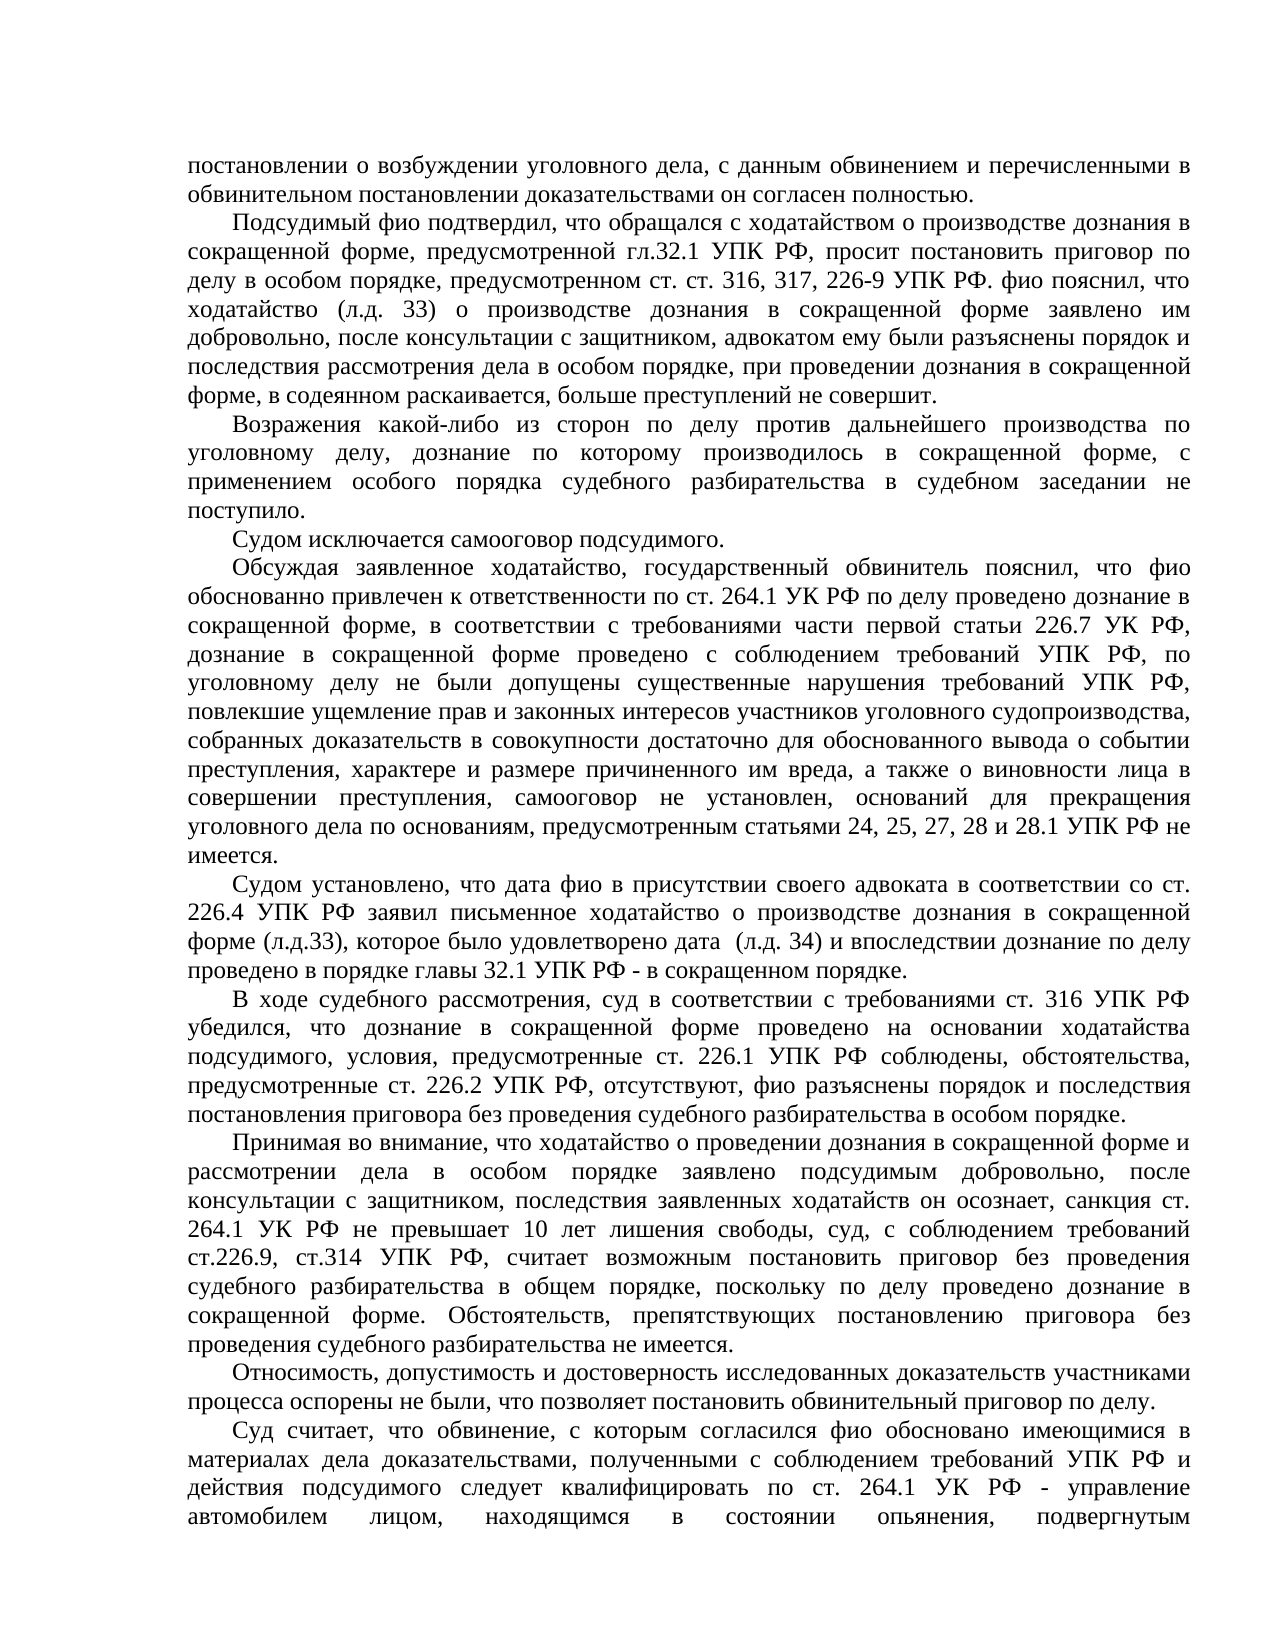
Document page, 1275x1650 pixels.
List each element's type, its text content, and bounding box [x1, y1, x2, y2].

text Возражения какой-либо из сторон по делу против дальнейшего производства по уголовному делу, дознание по которому производилось в сокращенной форме, с применением особого порядка судебного разбирательства в судебном заседании не поступило. [187, 409, 1192, 524]
text В ходе судебного рассмотрения, суд в соответствии с требованиями ст. 316 УПК РФ убедился, что дознание в сокращенной форме проведено на основании ходатайства подсудимого, условия, предусмотренные ст. 226.1 УПК РФ соблюдены, обстоятельства, предусмотренные ст. 226.2 УПК РФ, отсутствуют, фио разъяснены порядок и последствия постановления приговора без проведения судебного разбирательства в особом порядке. [187, 984, 1192, 1127]
text Судом установлено, что дата фио в присутствии своего адвоката в соответствии со ст. 226.4 УПК РФ заявил письменное ходатайство о производстве дознания в сокращенной форме (л.д.33), которое было удовлетворено дата (л.д. 34) и впоследствии дознание по делу проведено в порядке главы 32.1 УПК РФ - в сокращенном порядке. [187, 869, 1192, 984]
text Принимая во внимание, что ходатайство о проведении дознания в сокращенной форме и рассмотрении дела в особом порядке заявлено подсудимым добровольно, после консультации с защитником, последствия заявленных ходатайств он осознает, санкция ст. 264.1 УК РФ не превышает 10 лет лишения свободы, суд, с соблюдением требований ст.226.9, ст.314 УПК РФ, считает возможным постановить приговор без проведения судебного разбирательства в общем порядке, поскольку по делу проведено дознание в сокращенной форме. Обстоятельств, препятствующих постановлению приговора без проведения судебного разбирательства не имеется. [187, 1127, 1192, 1357]
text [187, 1415, 1192, 1530]
text Относимость, допустимость и достоверность исследованных доказательств участниками процесса оспорены не были, что позволяет постановить обвинительный приговор по делу. [187, 1357, 1192, 1415]
text Подсудимый фио подтвердил, что обращался с ходатайством о производстве дознания в сокращенной форме, предусмотренной гл.32.1 УПК РФ, просит постановить приговор по делу в особом порядке, предусмотренном ст. ст. 316, 317, 226-9 УПК РФ. фио пояснил, что ходатайство (л.д. 33) о производстве дознания в сокращенной форме заявлено им добровольно, после консультации с защитником, адвокатом ему были разъяснены порядок и последствия рассмотрения дела в особом порядке, при проведении дознания в сокращенной форме, в содеянном раскаивается, больше преступлений не совершит. [187, 207, 1192, 409]
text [187, 150, 1192, 207]
text Обсуждая заявленное ходатайство, государственный обвинитель пояснил, что фио обоснованно привлечен к ответственности по ст. 264.1 УК РФ по делу проведено дознание в сокращенной форме, в соответствии с требованиями части первой статьи 226.7 УК РФ, дознание в сокращенной форме проведено с соблюдением требований УПК РФ, по уголовному делу не были допущены существенные нарушения требований УПК РФ, повлекшие ущемление прав и законных интересов участников уголовного судопроизводства, собранных доказательств в совокупности достаточно для обоснованного вывода о событии преступления, характере и размере причиненного им вреда, а также о виновности лица в совершении преступления, самооговор не установлен, оснований для прекращения уголовного дела по основаниям, предусмотренным статьями 24, 25, 27, 28 и 28.1 УПК РФ не имеется. [187, 552, 1192, 869]
text Судом исключается самооговор подсудимого. [187, 524, 1192, 552]
